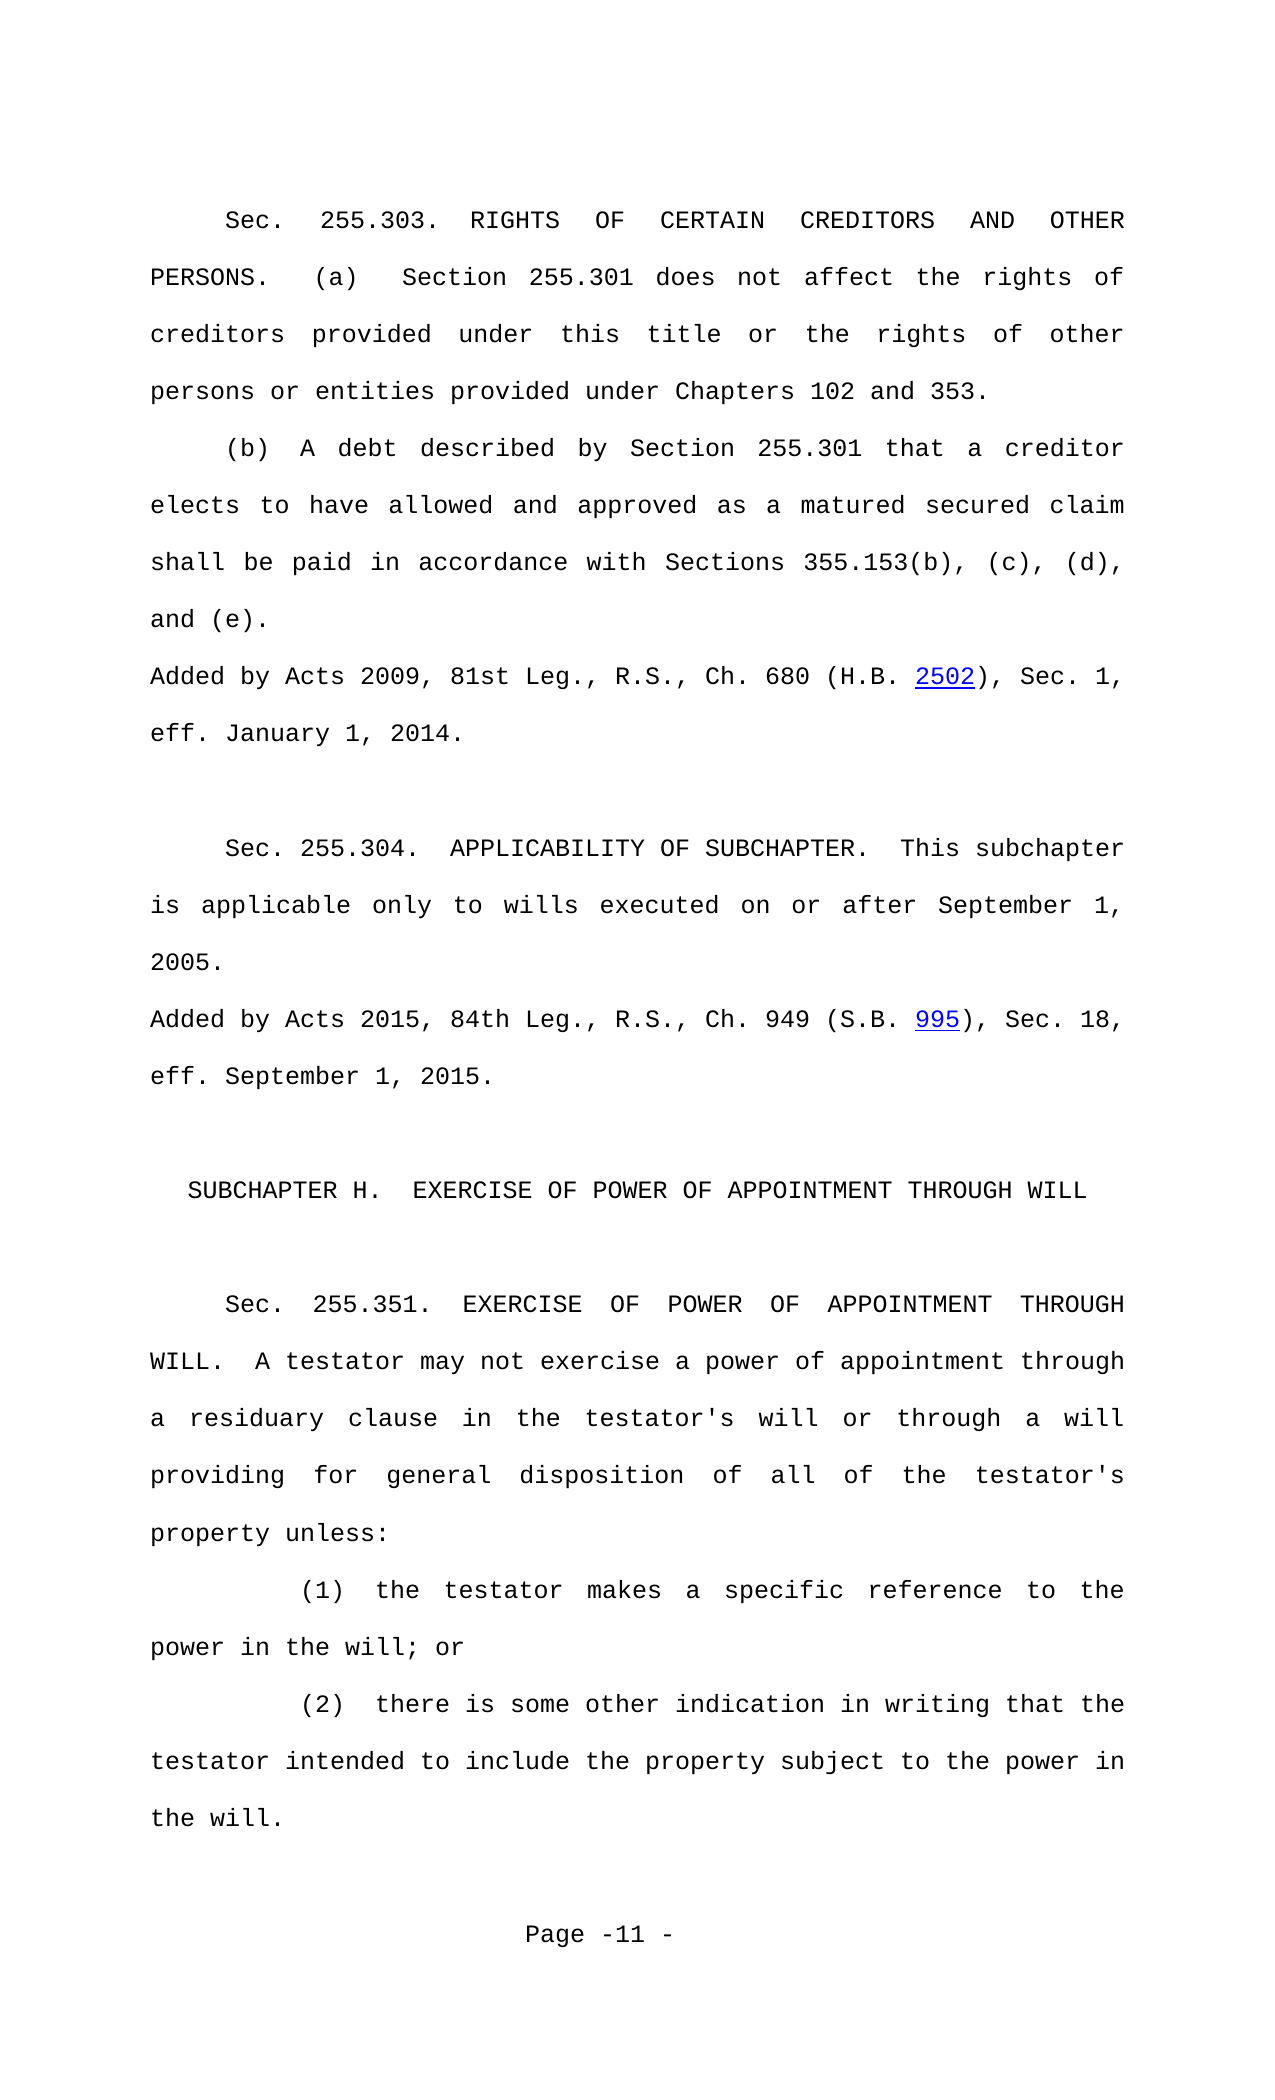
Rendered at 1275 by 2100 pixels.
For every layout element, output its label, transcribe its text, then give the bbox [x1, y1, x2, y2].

text (b) A debt described by Section 255.301 that a creditor elects to have allowed and approved as a matured secured claim shall be paid in accordance with Sections 355.153(b), (c), (d), and (e). [150, 435, 1125, 635]
text Sec. 255.351. EXERCISE OF POWER OF APPOINTMENT THROUGH WILL. A testator may not exercise a power of appointment through a residuary clause in the testator's will or through a will providing for general disposition of all of the testator's property unless: [150, 1292, 1125, 1548]
text (1) the testator makes a specific reference to the power in the will; or [150, 1577, 1125, 1663]
text SUBCHAPTER H. EXERCISE OF POWER OF APPOINTMENT THROUGH WILL [150, 1177, 1125, 1206]
text Sec. 255.303. RIGHTS OF CERTAIN CREDITORS AND OTHER PERSONS. (a) Section 255.301 does not affect the rights of creditors provided under this title or the rights of other persons or entities provided under Chapters 102 and 353. [150, 207, 1125, 407]
text Added by Acts 2009, 81st Leg., R.S., Ch. 680 (H.B. 2502), Sec. 1, eff. January 1, 2014. [150, 664, 1125, 749]
text (2) there is some other indication in writing that the testator intended to include the property subject to the power in the will. [150, 1691, 1125, 1834]
text Sec. 255.304. APPLICABILITY OF SUBCHAPTER. This subchapter is applicable only to wills executed on or after September 1, 2005. [150, 835, 1125, 978]
text Added by Acts 2015, 84th Leg., R.S., Ch. 949 (S.B. 995), Sec. 18, eff. September 1, 2015. [150, 1006, 1125, 1092]
